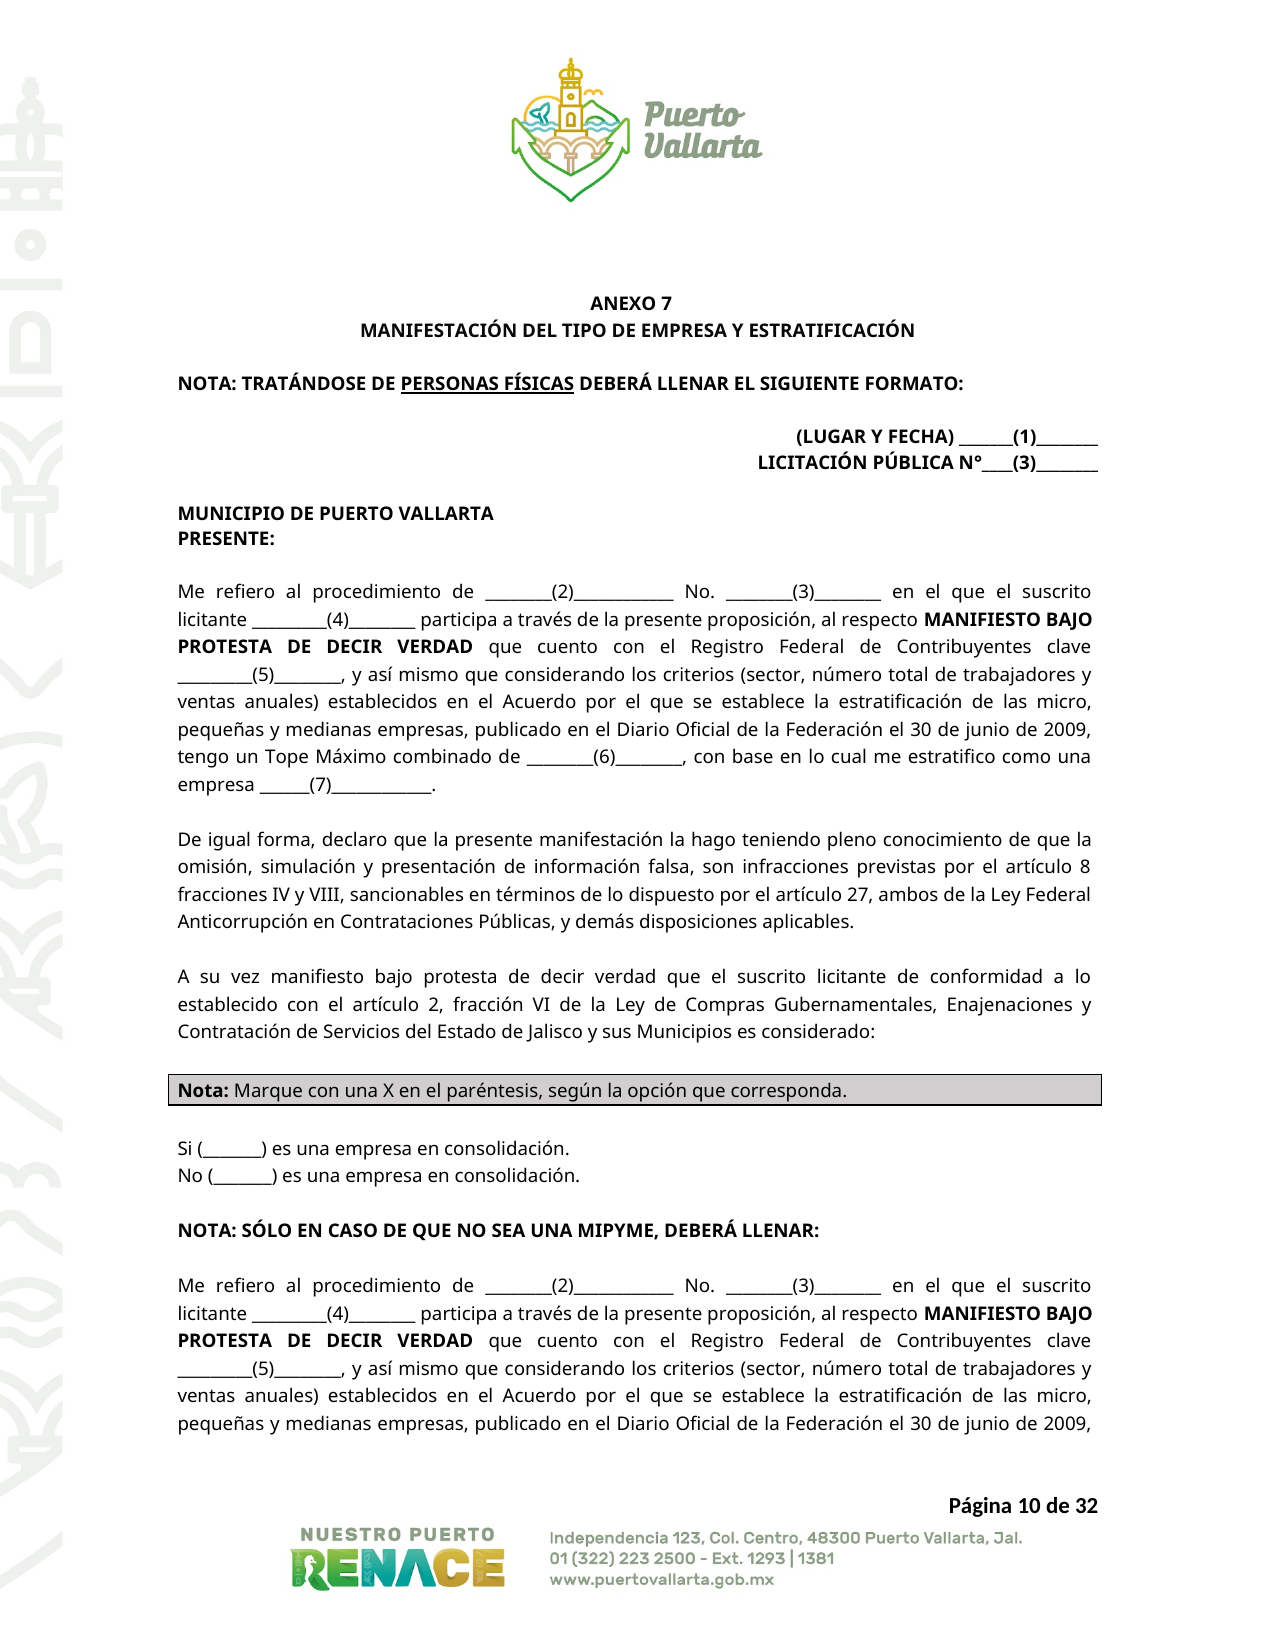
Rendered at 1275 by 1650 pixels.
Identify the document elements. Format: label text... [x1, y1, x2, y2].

text NOTA: SÓLO EN CASO DE QUE NO SEA UNA MIPYME, DEBERÁ LLENAR: [177, 1217, 1092, 1243]
text MUNICIPIO DE PUERTO VALLARTA [177, 500, 1098, 526]
text A su vez manifiesto bajo protesta de decir verdad que el suscrito licitante de conformidad a lo establecido con el artículo 2, fracción VI de la Ley de Compras Gubernamentales, Enajenaciones y Contratación de Servicios del Estado de Jalisco y sus Municipios es considerado: [177, 964, 1092, 1044]
text Nota: Marque con una X en el paréntesis, según la opción que corresponda. [169, 1075, 1101, 1104]
text Me refiero al procedimiento de ________(2)____________ No. ________(3)________ en el que el suscrito licitante _________(4)________ participa a través de la presente proposición, al respecto MANIFIESTO BAJO PROTESTA DE DECIR VERDAD que cuento con el Registro Federal de Contribuyentes clave _________(5)________, y así mismo que considerando los criterios (sector, número total de trabajadores y ventas anuales) establecidos en el Acuerdo por el que se establece la estratificación de las micro, pequeñas y medianas empresas, publicado en el Diario Oficial de la Federación el 30 de junio de 2009, tengo un Tope Máximo combinado de ________(6)________, con base en lo cual me estratifico como una empresa ______(7)____________. [177, 579, 1092, 797]
text MANIFESTACIÓN DEL TIPO DE EMPRESA Y ESTRATIFICACIÓN [177, 318, 1098, 343]
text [177, 1272, 1092, 1436]
text De igual forma, declaro que la presente manifestación la hago teniendo pleno conocimiento de que la omisión, simulación y presentación de información falsa, son infracciones previstas por el artículo 8 fracciones IV y VIII, sancionables en términos de lo dispuesto por el artículo 27, ambos de la Ley Federal Anticorrupción en Contrataciones Públicas, y demás disposiciones aplicables. [177, 826, 1092, 934]
text (LUGAR Y FECHA) _______(1)________ [177, 424, 1098, 449]
text NOTA: TRATÁNDOSE DE PERSONAS FÍSICAS DEBERÁ LLENAR EL SIGUIENTE FORMATO: [177, 371, 1098, 396]
picture [0, 0, 1275, 1649]
text PRESENTE: [177, 526, 1098, 551]
text LICITACIÓN PÚBLICA N°____(3)________ [177, 449, 1098, 475]
text Si (_______) es una empresa en consolidación. [177, 1135, 1092, 1161]
text ANEXO 7 [177, 290, 1085, 316]
text No (_______) es una empresa en consolidación. [177, 1162, 1092, 1188]
